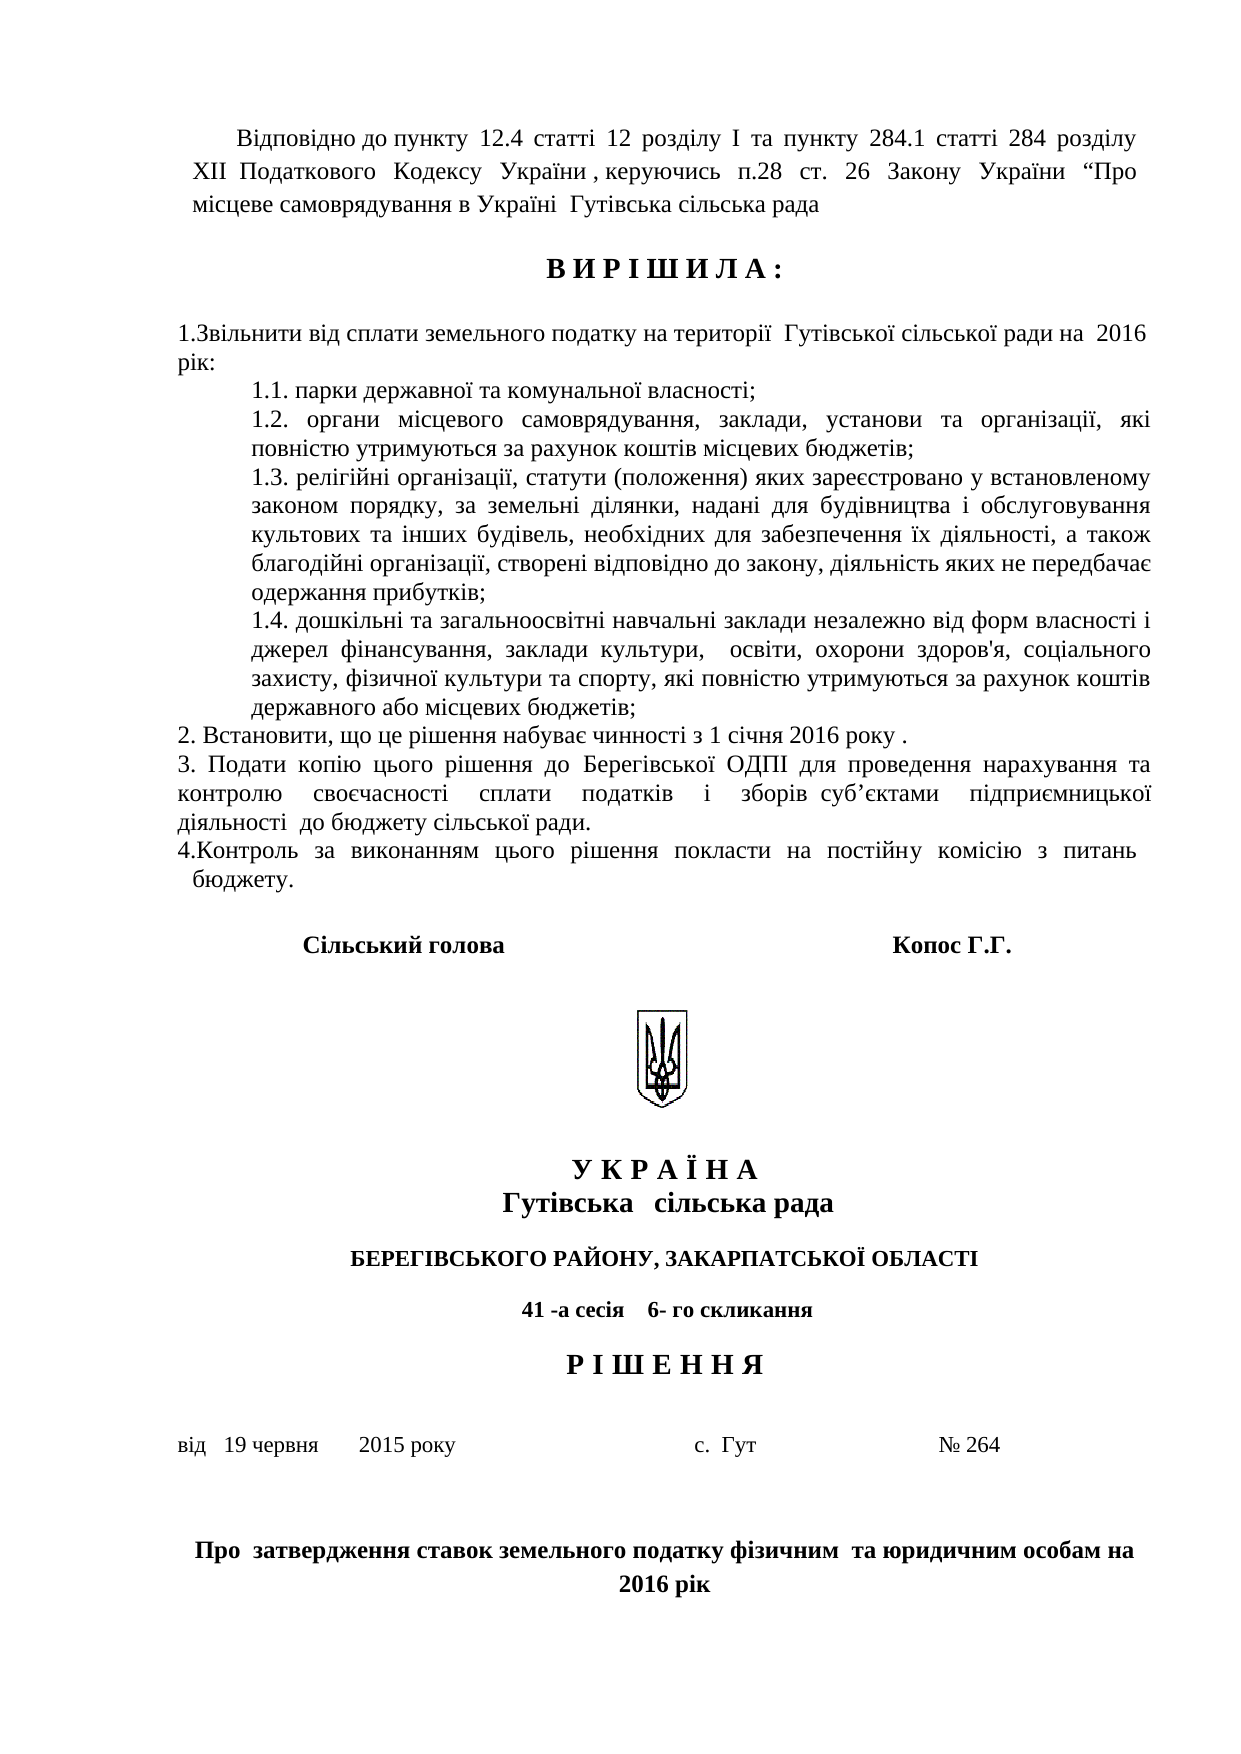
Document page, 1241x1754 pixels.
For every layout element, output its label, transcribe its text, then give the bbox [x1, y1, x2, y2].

text Сільський голова Копос Г.Г. [177, 926, 1137, 959]
text Відповідно до пункту 12.4 статті 12 розділу І та пункту 284.1 статті 284 розділу ХІІ Податкового Кодексу України , керуючись п.28 ст. 26 Закону України “Про місцеве самоврядування в Україні Гутівська сільська рада [192, 118, 1137, 218]
text від 19 червня 2015 року с. Гут № 264 [177, 1432, 1152, 1458]
text 1.1. парки державної та комунальної власності; [177, 375, 1152, 404]
text 41 -а сесія 6- го скликання [177, 1296, 1152, 1322]
text 1.2. органи місцевого самоврядування, заклади, установи та організації, які повністю утримуються за рахунок коштів місцевих бюджетів; [251, 404, 1152, 462]
text Гутівська сільська рада [177, 1186, 1152, 1219]
text 3. Подати копію цього рішення до Берегівської ОДПІ для проведення нарахування та контролю своєчасності сплати податків і зборів суб’єктами підприємницької діяльності до бюджету сільської ради. [177, 749, 1152, 835]
text 4.Контроль за виконанням цього рішення покласти на постійну комісію з питань бюджету. [177, 835, 1137, 893]
text 2. Встановити, що це рішення набуває чинності з 1 січня 2016 року . [177, 720, 1152, 749]
picture [634, 1006, 699, 1127]
text В И Р І Ш И Л А : [192, 251, 1137, 284]
text БЕРЕГІВСЬКОГО РАЙОНУ, ЗАКАРПАТСЬКОЇ ОБЛАСТІ [177, 1245, 1152, 1271]
text 1.4. дошкільні та загальноосвітні навчальні заклади незалежно від форм власності і джерел фінансування, заклади культури, освіти, охорони здоров'я, соціального захисту, фізичної культури та спорту, які повністю утримуються за рахунок коштів державного або місцевих бюджетів; [251, 605, 1152, 720]
subtitle УКРАЇНА [177, 1019, 1152, 1186]
text 1.3. релігійні організації, статути (положення) яких зареєстровано у встановленому законом порядку, за земельні ділянки, надані для будівництва і обслуговування культових та інших будівель, необхідних для забезпечення їх діяльності, а також благодійні організації, створені відповідно до закону, діяльність яких не передбачає одержання прибутків; [251, 462, 1152, 605]
subtitle РІШЕННЯ [177, 1347, 1152, 1381]
text Про затвердження ставок земельного податку фізичним та юридичним особам на 2016 рік [177, 1536, 1152, 1597]
text 1.Звільнити від сплати земельного податку на території Гутівської сільської ради на 2016 рік: [177, 318, 1152, 375]
